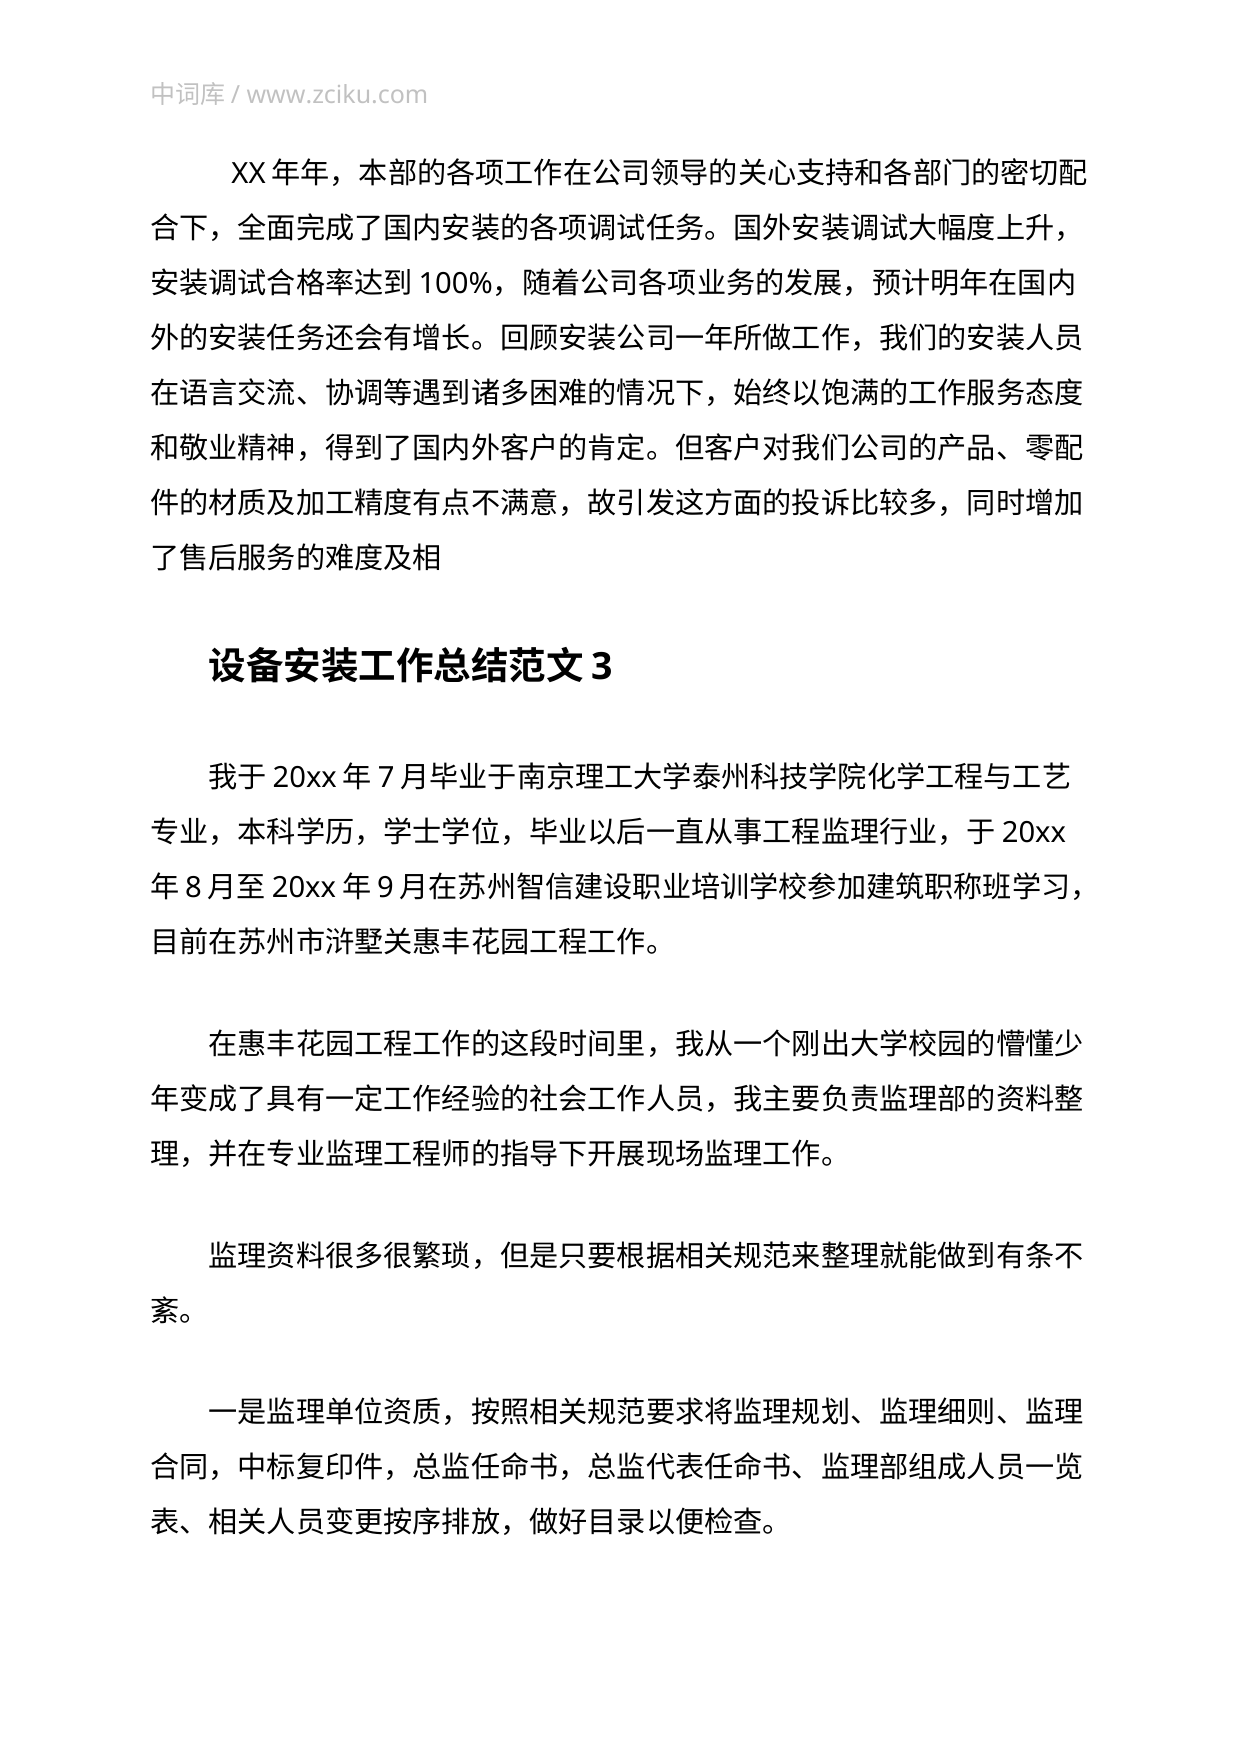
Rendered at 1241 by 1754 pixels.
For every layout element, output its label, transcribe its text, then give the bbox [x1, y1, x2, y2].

text 监理资料很多很繁琐，但是只要根据相关规范来整理就能做到有条不紊。 [150, 1232, 1090, 1329]
text 一是监理单位资质，按照相关规范要求将监理规划、监理细则、监理合同，中标复印件，总监任命书，总监代表任命书、监理部组成人员一览表、相关人员变更按序排放，做好目录以便检查。 [150, 1389, 1090, 1541]
text 在惠丰花园工程工作的这段时间里，我从一个刚出大学校园的懵懂少年变成了具有一定工作经验的社会工作人员，我主要负责监理部的资料整理，并在专业监理工程师的指导下开展现场监理工作。 [150, 1021, 1090, 1173]
text 设备安装工作总结范文3 [150, 636, 1090, 691]
text XX年年，本部的各项工作在公司领导的关心支持和各部门的密切配合下，全面完成了国内安装的各项调试任务。国外安装调试大幅度上升，安装调试合格率达到100%，随着公司各项业务的发展，预计明年在国内外的安装任务还会有增长。回顾安装公司一年所做工作，我们的安装人员在语言交流、协调等遇到诸多困难的情况下，始终以饱满的工作服务态度和敬业精神，得到了国内外客户的肯定。但客户对我们公司的产品、零配件的材质及加工精度有点不满意，故引发这方面的投诉比较多，同时增加了售后服务的难度及相 [150, 150, 1090, 577]
text 我于20xx年7月毕业于南京理工大学泰州科技学院化学工程与工艺专业，本科学历，学士学位，毕业以后一直从事工程监理行业，于20xx年8月至20xx年9月在苏州智信建设职业培训学校参加建筑职称班学习，目前在苏州市浒墅关惠丰花园工程工作。 [150, 754, 1090, 961]
